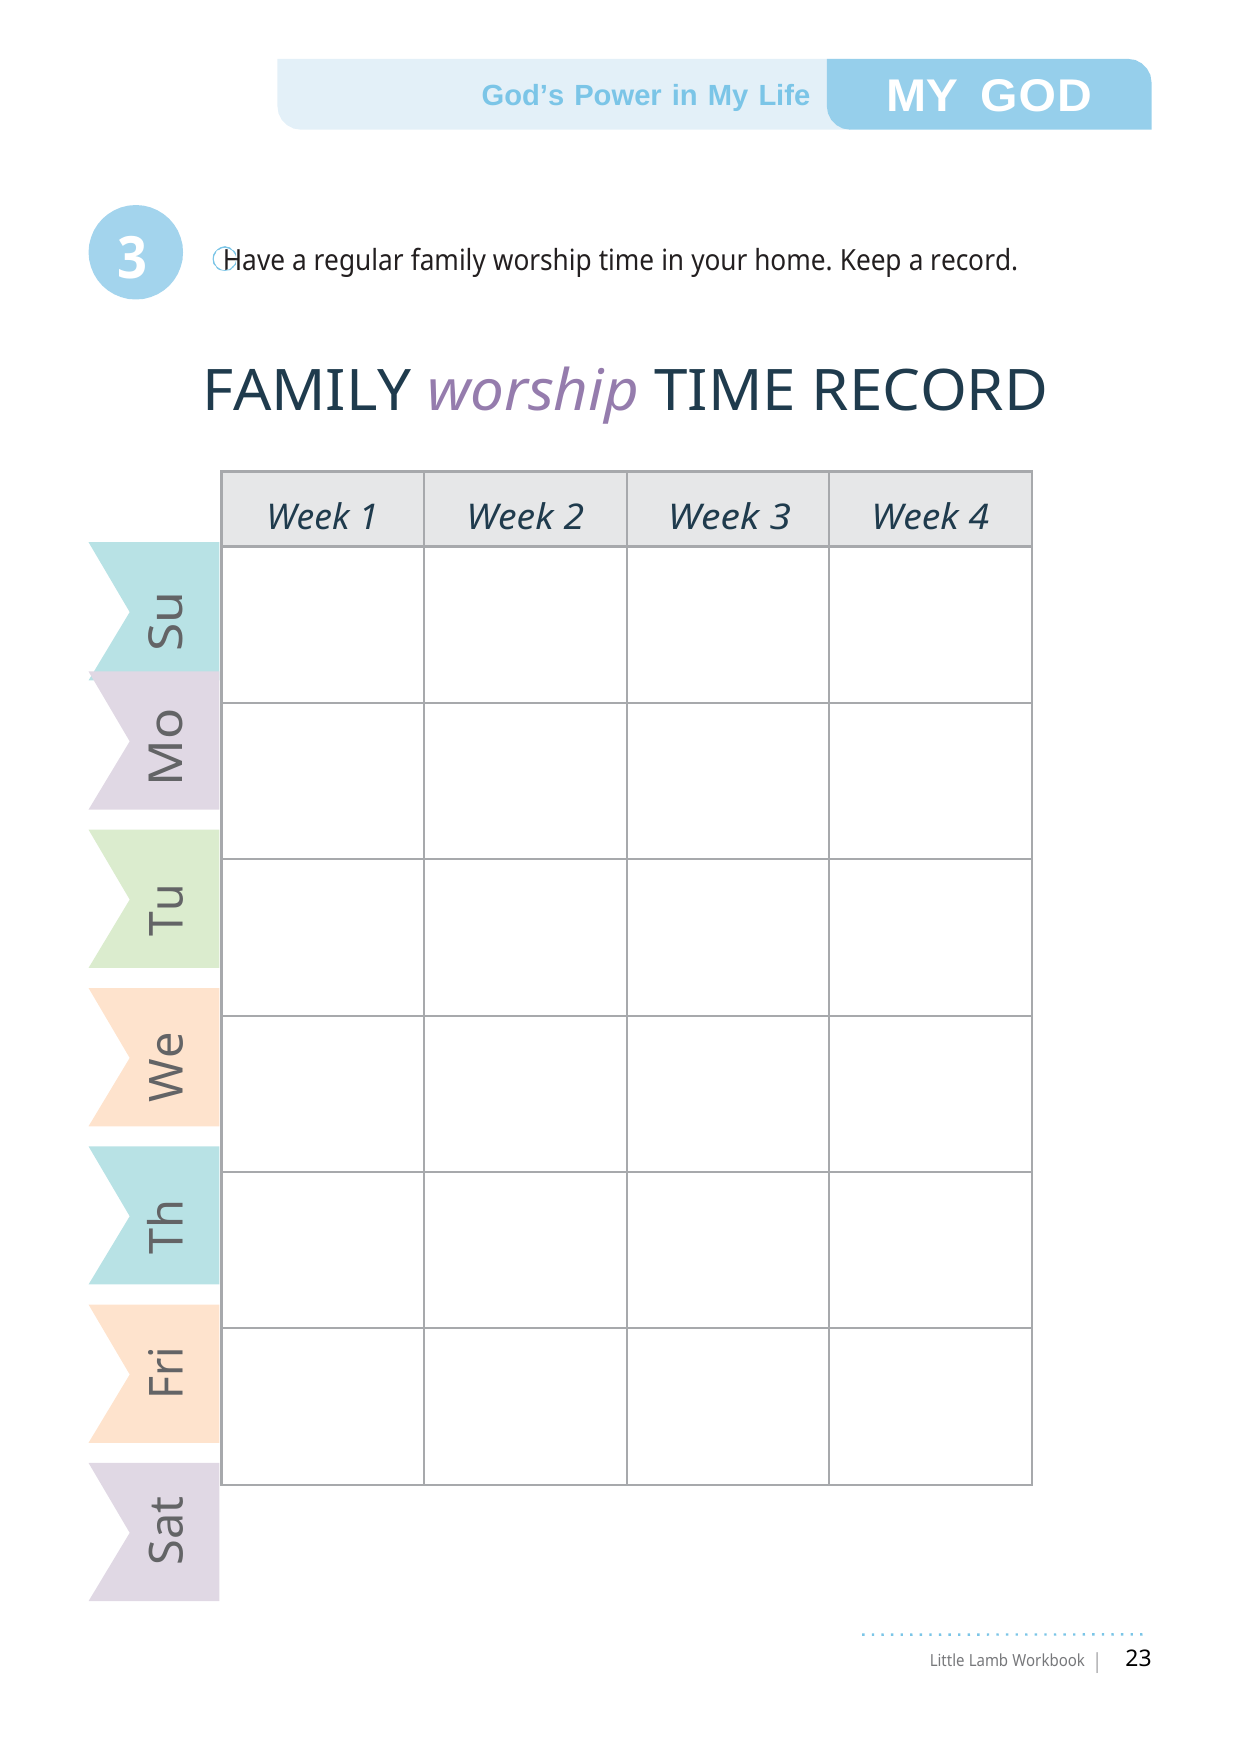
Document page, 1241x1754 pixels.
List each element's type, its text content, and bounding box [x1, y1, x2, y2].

table_header Week 2 [425, 473, 626, 545]
subtitle Have a regular family worship time in your home. Keep a record. [176, 240, 1147, 279]
table_header Week 4 [830, 473, 1031, 545]
table_cell [830, 1173, 1031, 1327]
table_cell [223, 548, 423, 702]
text FAMILY worship TIME RECORD [93, 349, 1157, 427]
table_cell [830, 704, 1031, 858]
table_cell [425, 1329, 626, 1483]
table_cell [223, 1173, 423, 1327]
table_cell [830, 1017, 1031, 1171]
table_cell [425, 1017, 626, 1171]
table_cell [830, 548, 1031, 702]
table_cell [223, 1329, 423, 1483]
table_cell [830, 860, 1031, 1014]
table_cell [223, 860, 423, 1014]
table_cell [830, 1329, 1031, 1483]
table_cell [223, 704, 423, 858]
picture [212, 246, 237, 271]
table_cell [425, 548, 626, 702]
table_cell [425, 1173, 626, 1327]
table_cell [628, 1173, 828, 1327]
table_header Week 1 [223, 473, 423, 545]
table_cell [628, 1329, 828, 1483]
table_cell [223, 1017, 423, 1171]
table_cell [628, 860, 828, 1014]
table_cell [425, 704, 626, 858]
table_cell [628, 704, 828, 858]
table_cell [628, 548, 828, 702]
table_cell [425, 860, 626, 1014]
table_cell [628, 1017, 828, 1171]
table_header Week 3 [628, 473, 828, 545]
